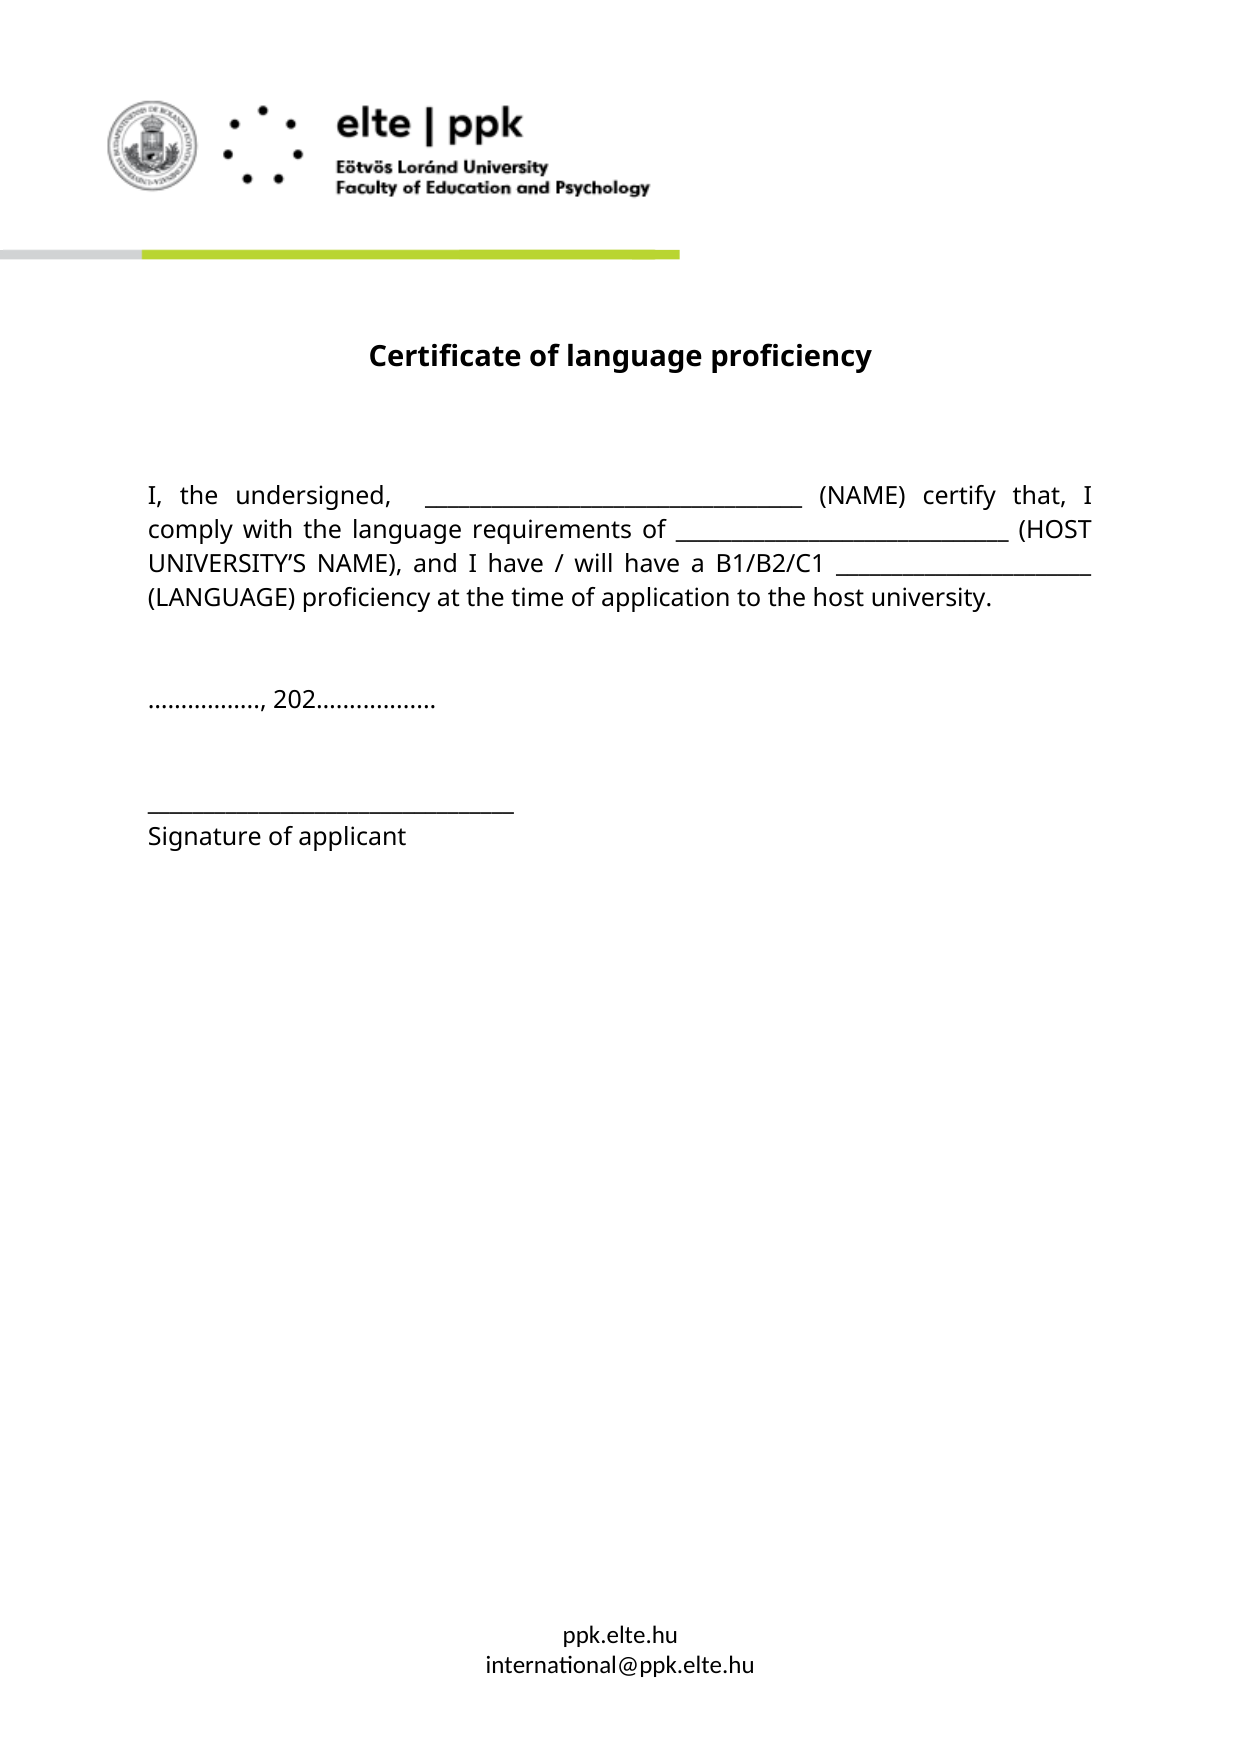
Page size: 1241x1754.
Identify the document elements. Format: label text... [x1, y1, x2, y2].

text I, the undersigned, __________________________________ (NAME) certify that, I comply with the language requirements of ______________________________ (HOST UNIVERSITY’S NAME), and I have / will have a B1/B2/C1 _______________________ (LANGUAGE) proficiency at the time of application to the host university. [148, 477, 1093, 614]
text …………….., 202…............... [148, 682, 1093, 716]
text Signature of applicant [148, 818, 1093, 852]
text Certificate of language proficiency [148, 336, 1093, 375]
text _________________________________ [148, 784, 1093, 818]
picture [3, 4, 731, 316]
